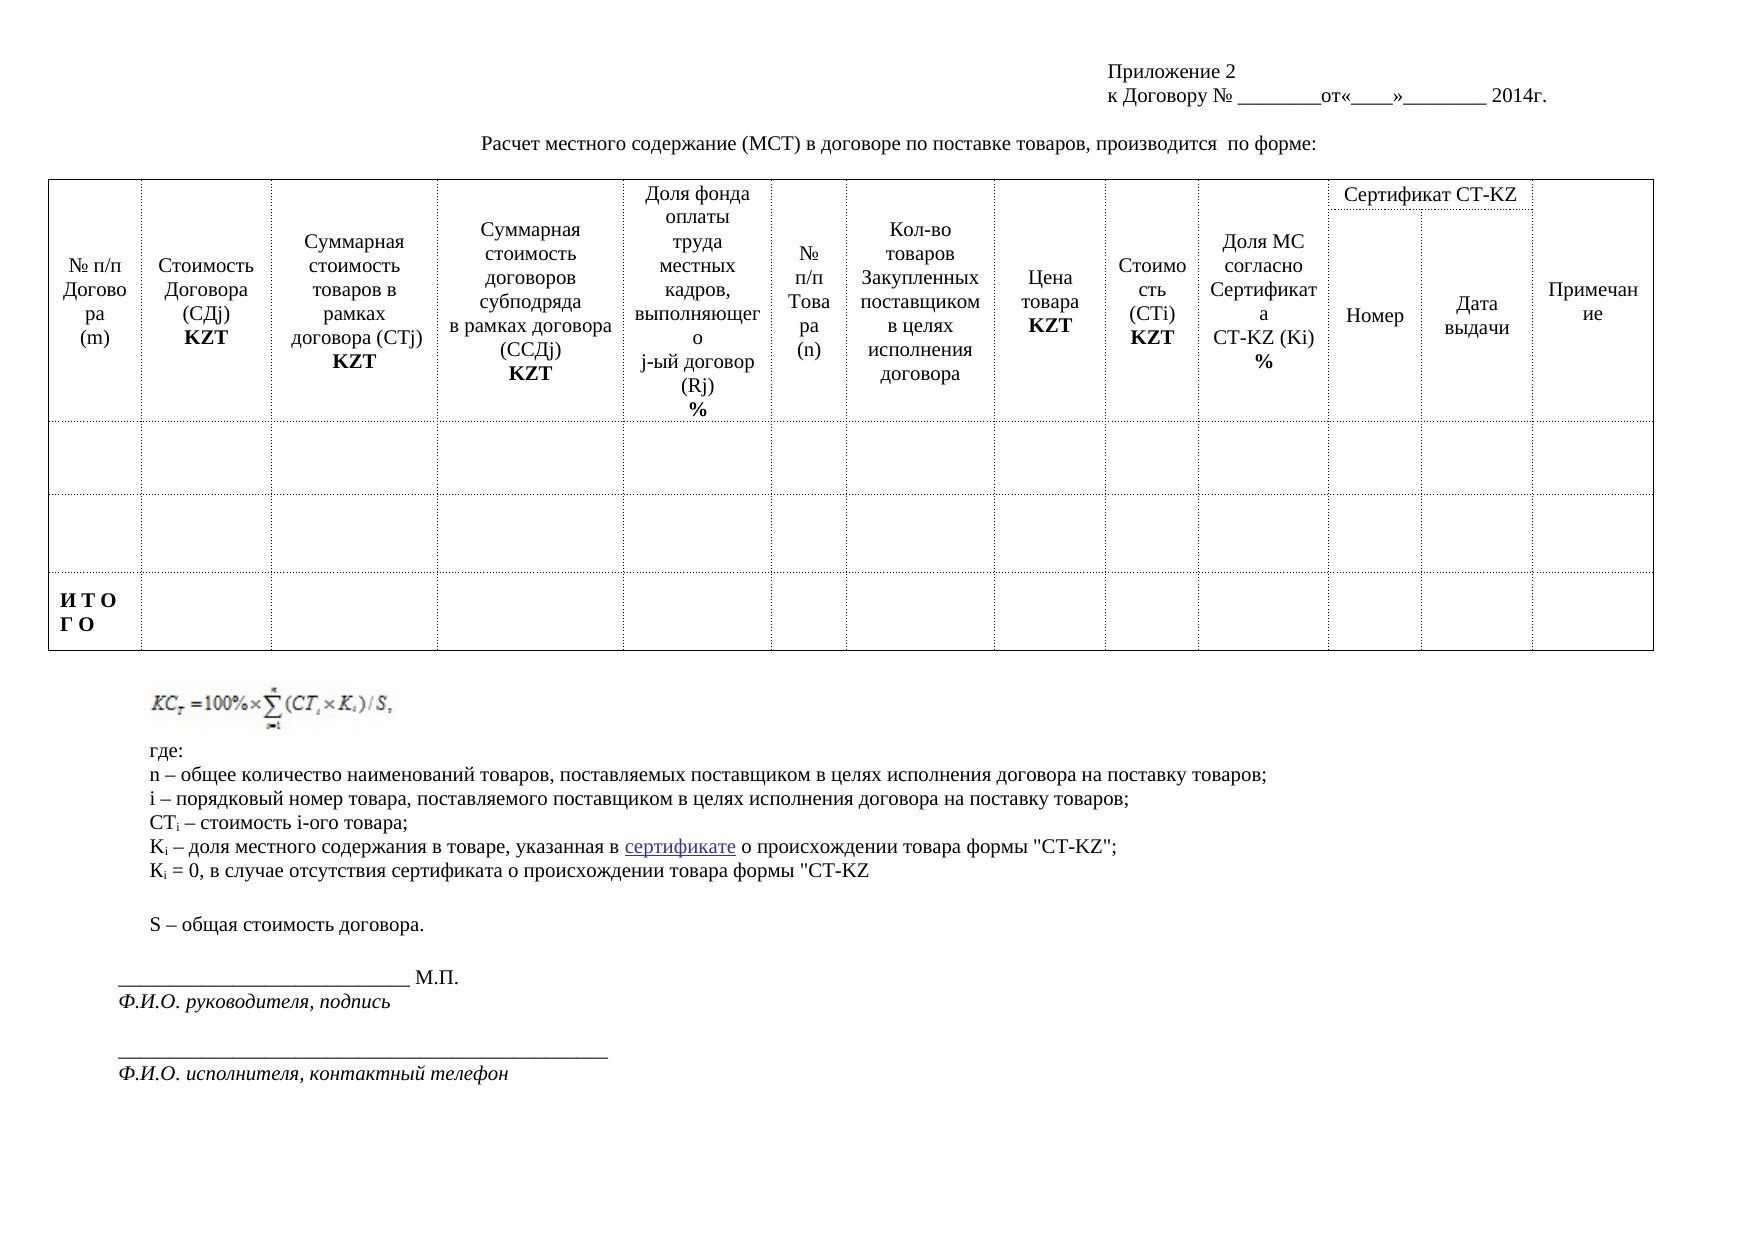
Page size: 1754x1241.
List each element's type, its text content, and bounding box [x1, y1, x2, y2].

text Расчет местного содержание (МСТ) в договоре по поставке товаров, производится по форме: [118, 131, 1680, 155]
table_cell [141, 421, 271, 494]
table_cell [772, 494, 846, 572]
table_cell [846, 572, 994, 650]
table_cell Дата выдачи [1421, 209, 1533, 421]
table_cell [438, 421, 623, 494]
table_cell [1329, 572, 1421, 650]
table_header № п/п Товара (n) [772, 180, 846, 421]
table_cell [1421, 494, 1533, 572]
table_header Стоимость (CTi) KZT [1106, 180, 1199, 421]
table_cell [49, 421, 141, 494]
table_cell [1199, 421, 1329, 494]
table_cell [438, 494, 623, 572]
table_header Стоимость Договора (СДj) KZT [141, 180, 271, 421]
table_cell [1199, 572, 1329, 650]
table_header Примечание [1533, 180, 1653, 421]
table_cell [846, 421, 994, 494]
table_cell [846, 494, 994, 572]
table_header Доля фонда оплаты труда местных кадров, выполняющего j-ый договор (Rj) % [623, 180, 772, 421]
table_cell [1421, 572, 1533, 650]
table_cell [1106, 421, 1199, 494]
table_cell [271, 494, 438, 572]
text к Договору № ________от«____»________ 2014г. [1107, 83, 1680, 107]
text где: n – общее количество наименований товаров, поставляемых поставщиком в целях исполнения договора на поставку товаров; i – порядковый номер товара, поставляемого поставщиком в целях исполнения договора на поставку товаров; СТi – стоимость i-ого товара; Ki – доля местного содержания в товаре, указанная в сертификате о происхождении товара формы "СТ-KZ"; Кi = 0, в случае отсутствия сертификата о происхождении товара формы "CT-KZ [118, 680, 1680, 882]
table_cell [623, 421, 772, 494]
table_header Доля МС согласно Сертификата СТ-KZ (Ki) % [1199, 180, 1329, 421]
table_header № п/п Договора (m) [49, 180, 141, 421]
text Ф.И.О. руководителя, подпись [118, 989, 1680, 1013]
table_cell [995, 421, 1106, 494]
text Ф.И.О. исполнителя, контактный телефон [118, 1061, 1680, 1085]
text S – общая стоимость договора. [118, 912, 1680, 936]
table_cell [1421, 421, 1533, 494]
table_cell [772, 572, 846, 650]
text Приложение 2 [1107, 59, 1680, 83]
table_cell Номер [1329, 209, 1421, 421]
table_cell [271, 421, 438, 494]
table_cell [1533, 494, 1653, 572]
picture [149, 680, 397, 734]
table_header Суммарная стоимость товаров в рамках договора (СТj) KZT [271, 180, 438, 421]
table_cell [1329, 494, 1421, 572]
table_cell [1199, 494, 1329, 572]
table_cell [1533, 421, 1653, 494]
table_cell [1533, 572, 1653, 650]
table_cell И Т О Г О [49, 572, 141, 650]
table_header Сертификат СТ-KZ [1329, 180, 1533, 208]
table_header Цена товара KZT [995, 180, 1106, 421]
table_cell [772, 421, 846, 494]
table_cell [271, 572, 438, 650]
table_cell [1329, 421, 1421, 494]
table_cell [995, 572, 1106, 650]
table_cell [995, 494, 1106, 572]
table_cell [438, 572, 623, 650]
table_cell [49, 494, 141, 572]
table_header Cуммарная стоимость договоров субподряда в рамках договора (ССДj) KZT [438, 180, 623, 421]
table_header Кол-во товаров Закупленных поставщиком в целях исполнения договора [846, 180, 994, 421]
table_cell [1106, 494, 1199, 572]
text ____________________________ М.П. [118, 965, 1680, 989]
table_cell [623, 572, 772, 650]
text _______________________________________________ [118, 1037, 1680, 1061]
table_cell [141, 494, 271, 572]
table_cell [141, 572, 271, 650]
table_cell [1106, 572, 1199, 650]
table_cell [623, 494, 772, 572]
